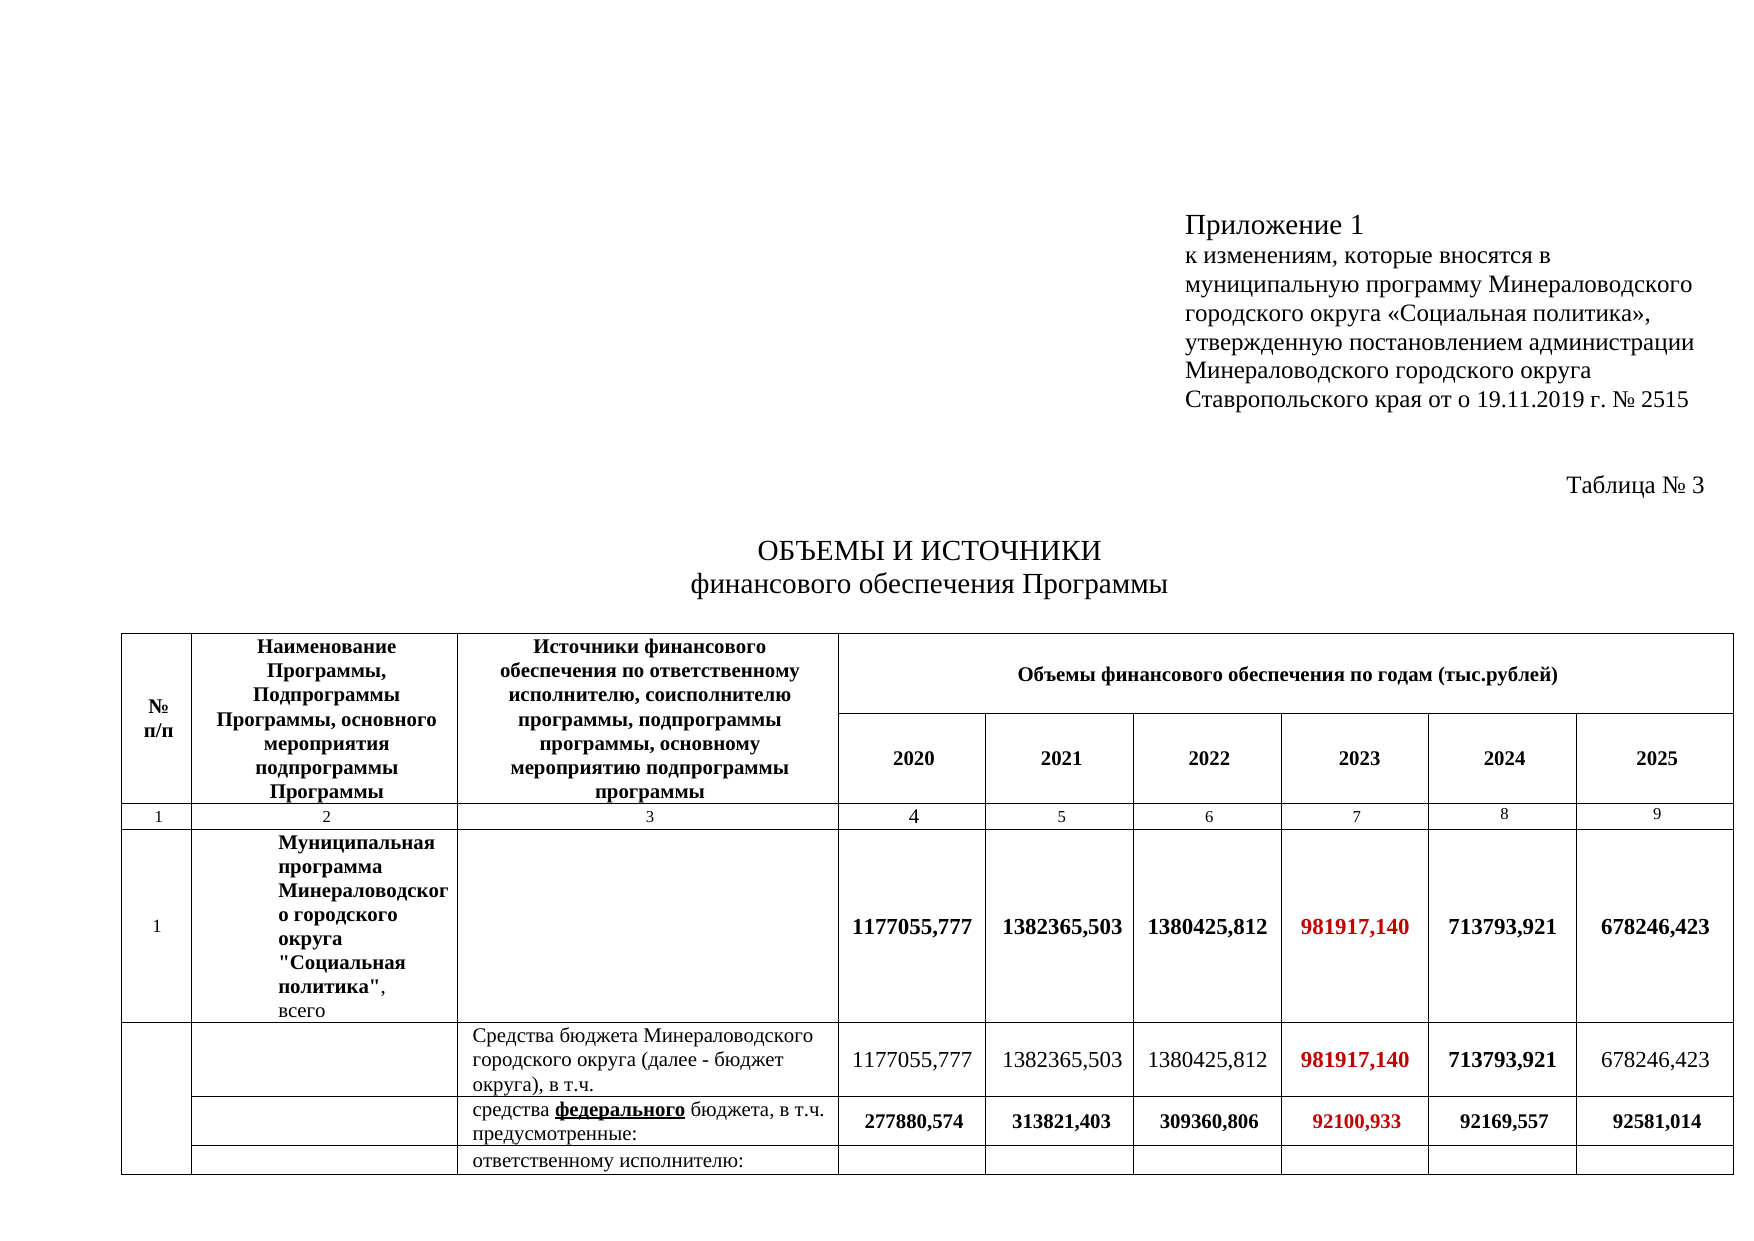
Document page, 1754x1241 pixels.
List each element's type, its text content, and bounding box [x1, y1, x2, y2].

table_cell 1 [122, 830, 191, 1022]
table_cell 92100,933 [1282, 1097, 1428, 1145]
table_cell ОБЪЕМЫ И ИСТОЧНИКИ [125, 499, 1734, 566]
table_cell 2025 [1577, 714, 1733, 803]
table_cell [1429, 1146, 1576, 1174]
table_cell Наименование Программы, Подпрограммы Программы, основного мероприятия подпрограммы Программы [192, 634, 457, 803]
table_cell [458, 830, 838, 1022]
table_cell 1 [122, 804, 191, 829]
table_cell 6 [1134, 804, 1281, 829]
table_cell 2022 [1134, 714, 1281, 803]
table_cell 2023 [1282, 714, 1428, 803]
table_cell 9 [1577, 804, 1733, 829]
table_cell 3 [458, 804, 838, 829]
table_cell 1177055,777 [839, 830, 985, 1022]
table_cell [192, 1023, 457, 1096]
table_cell 8 [1429, 804, 1576, 829]
table_cell 1177055,777 [839, 1023, 985, 1096]
table_cell 2 [192, 804, 457, 829]
table_cell Источники финансового обеспечения по ответственному исполнителю, соисполнителю программы, подпрограммы программы, основному мероприятию подпрограммы программы [458, 634, 838, 803]
table_cell № п/п [122, 634, 191, 803]
table_cell ответственному исполнителю: [458, 1146, 838, 1174]
table_cell 277880,574 [839, 1097, 985, 1145]
table_cell 313821,403 [986, 1097, 1133, 1145]
table_cell [122, 1023, 191, 1174]
table_cell 1380425,812 [1134, 1023, 1281, 1096]
table_cell средства федерального бюджета, в т.ч. предусмотренные: [458, 1097, 838, 1145]
table_cell Средства бюджета Минераловодского городского округа (далее - бюджет округа), в т.ч. [458, 1023, 838, 1096]
table_cell финансового обеспечения Программы [125, 566, 1734, 633]
table_cell 981917,140 [1282, 1023, 1428, 1096]
table_header Приложение 1 к изменениям, которые вносятся в муниципальную программу Минераловодского городского округа «Социальная политика», утвержденную постановлением администрации Минераловодского городского округа Ставропольского края от о 19.11.2019 г. № 2515 Таблица № 3 [125, 207, 1734, 499]
table_cell 2024 [1429, 714, 1576, 803]
table_cell 7 [1282, 804, 1428, 829]
table_cell 92169,557 [1429, 1097, 1576, 1145]
table_cell 92581,014 [1577, 1097, 1733, 1145]
table_cell 981917,140 [1282, 830, 1428, 1022]
table_cell 678246,423 [1577, 1023, 1733, 1096]
table_cell [192, 1097, 457, 1145]
table_cell [1577, 1146, 1733, 1174]
table_cell Объемы финансового обеспечения по годам (тыс.рублей) [839, 634, 1733, 713]
table_cell 309360,806 [1134, 1097, 1281, 1145]
table_cell [192, 1146, 457, 1174]
table_cell 1382365,503 [986, 1023, 1133, 1096]
table_cell 713793,921 [1429, 830, 1576, 1022]
table_cell 5 [986, 804, 1133, 829]
table_cell 2021 [986, 714, 1133, 803]
table_cell 713793,921 [1429, 1023, 1576, 1096]
table_cell [839, 1146, 985, 1174]
table_cell [1134, 1146, 1281, 1174]
table_cell [1282, 1146, 1428, 1174]
table_cell 1382365,503 [986, 830, 1133, 1022]
table_cell Муниципальная программа Минераловодского городского округа "Социальная политика", всего [192, 830, 457, 1022]
table_cell 1380425,812 [1134, 830, 1281, 1022]
table_cell [986, 1146, 1133, 1174]
table_cell 678246,423 [1577, 830, 1733, 1022]
table_cell 2020 [839, 714, 985, 803]
table_cell 4 [839, 804, 985, 829]
